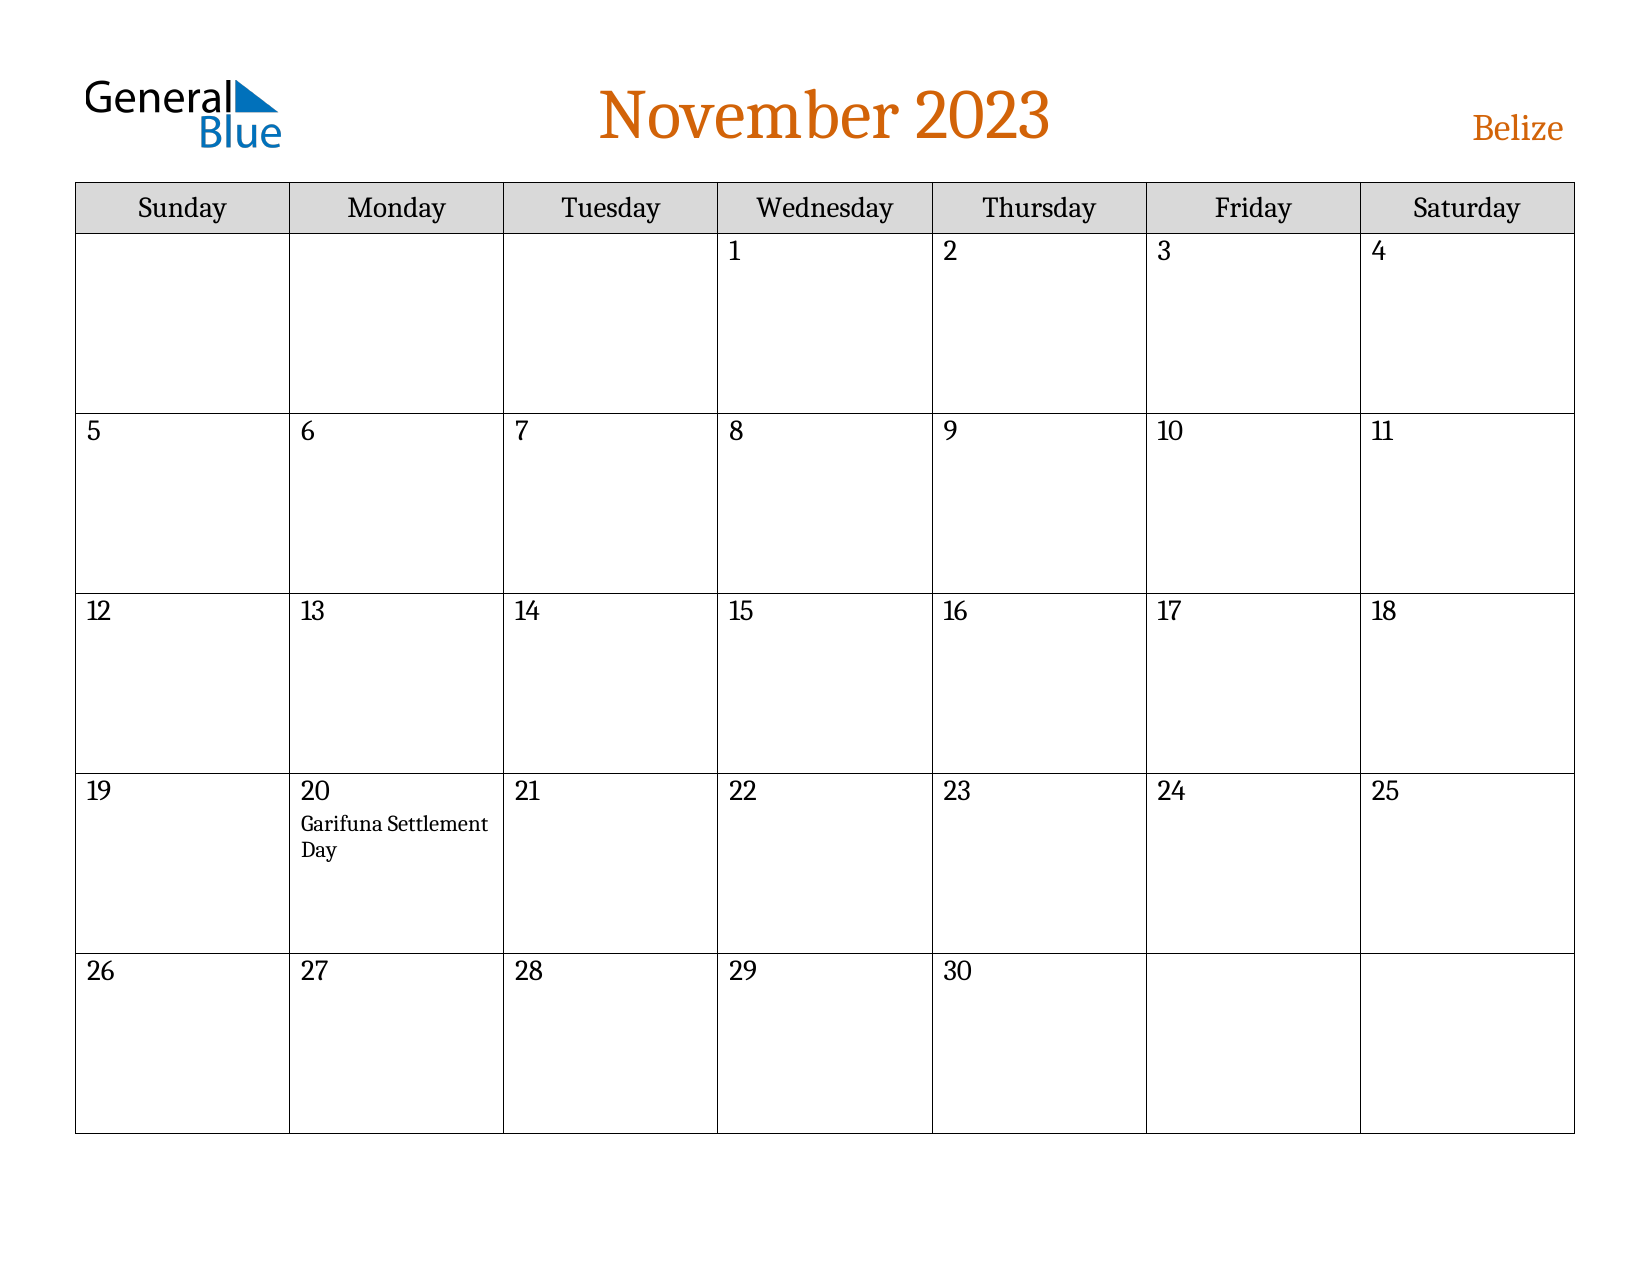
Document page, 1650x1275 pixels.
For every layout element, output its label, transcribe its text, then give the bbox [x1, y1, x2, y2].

table_cell [1361, 810, 1574, 953]
table_cell 2 [933, 234, 1146, 270]
table_cell [290, 630, 503, 773]
table_cell [718, 630, 932, 773]
table_cell [718, 990, 932, 1133]
table_cell Garifuna Settlement Day [290, 810, 503, 953]
table_header November 2023 [504, 75, 1146, 182]
table_cell [718, 810, 932, 953]
table_cell 23 [933, 774, 1146, 810]
table_cell [1147, 450, 1360, 593]
table_cell 9 [933, 414, 1146, 450]
table_cell 19 [76, 774, 289, 810]
table_cell Saturday [1361, 183, 1574, 233]
table_cell [290, 450, 503, 593]
table_cell 22 [718, 774, 932, 810]
table_cell 12 [76, 594, 289, 630]
table_header Belize [1146, 75, 1574, 182]
table_cell 26 [76, 954, 289, 990]
table_cell 10 [1147, 414, 1360, 450]
table_cell 25 [1361, 774, 1574, 810]
table_cell [504, 990, 717, 1133]
table_cell 1 [718, 234, 932, 270]
table_cell [718, 450, 932, 593]
table_cell 13 [290, 594, 503, 630]
table_cell 8 [718, 414, 932, 450]
table_cell [1147, 270, 1360, 413]
table_cell 15 [718, 594, 932, 630]
table_cell Wednesday [718, 183, 932, 233]
table_cell 28 [504, 954, 717, 990]
table_cell [1147, 810, 1360, 953]
table_cell 3 [1147, 234, 1360, 270]
table_cell [504, 270, 717, 413]
table_cell 7 [504, 414, 717, 450]
table_cell [290, 990, 503, 1133]
table_cell [76, 630, 289, 773]
table_cell Monday [290, 183, 503, 233]
table_cell 30 [933, 954, 1146, 990]
table_cell [76, 990, 289, 1133]
table_cell Thursday [933, 183, 1146, 233]
table_cell [76, 270, 289, 413]
table_cell [1361, 270, 1574, 413]
table_cell 24 [1147, 774, 1360, 810]
table_cell [504, 450, 717, 593]
table_cell [290, 270, 503, 413]
table_cell [1361, 450, 1574, 593]
table_cell 16 [933, 594, 1146, 630]
table_cell [933, 990, 1146, 1133]
table_cell [933, 450, 1146, 593]
table_cell 5 [76, 414, 289, 450]
table_cell [76, 234, 289, 270]
table_cell [933, 810, 1146, 953]
table_cell Tuesday [504, 183, 717, 233]
picture [86, 80, 281, 148]
table_cell 14 [504, 594, 717, 630]
table_cell Friday [1147, 183, 1360, 233]
table_cell [1361, 990, 1574, 1133]
table_cell [1361, 954, 1574, 990]
table_cell [504, 630, 717, 773]
table_cell [1147, 954, 1360, 990]
table_header [76, 75, 503, 182]
table_cell 20 [290, 774, 503, 810]
table_cell [76, 450, 289, 593]
table_cell 18 [1361, 594, 1574, 630]
table_cell [933, 630, 1146, 773]
table_cell 6 [290, 414, 503, 450]
table_cell 4 [1361, 234, 1574, 270]
table_cell 27 [290, 954, 503, 990]
table_cell Sunday [76, 183, 289, 233]
table_cell [718, 270, 932, 413]
table_cell 11 [1361, 414, 1574, 450]
table_cell [290, 234, 503, 270]
table_cell 29 [718, 954, 932, 990]
table_cell [1147, 990, 1360, 1133]
table_cell [504, 234, 717, 270]
table_cell [76, 810, 289, 953]
table_cell [933, 270, 1146, 413]
table_cell [1361, 630, 1574, 773]
table_cell [504, 810, 717, 953]
table_cell 17 [1147, 594, 1360, 630]
table_cell 21 [504, 774, 717, 810]
table_cell [1147, 630, 1360, 773]
